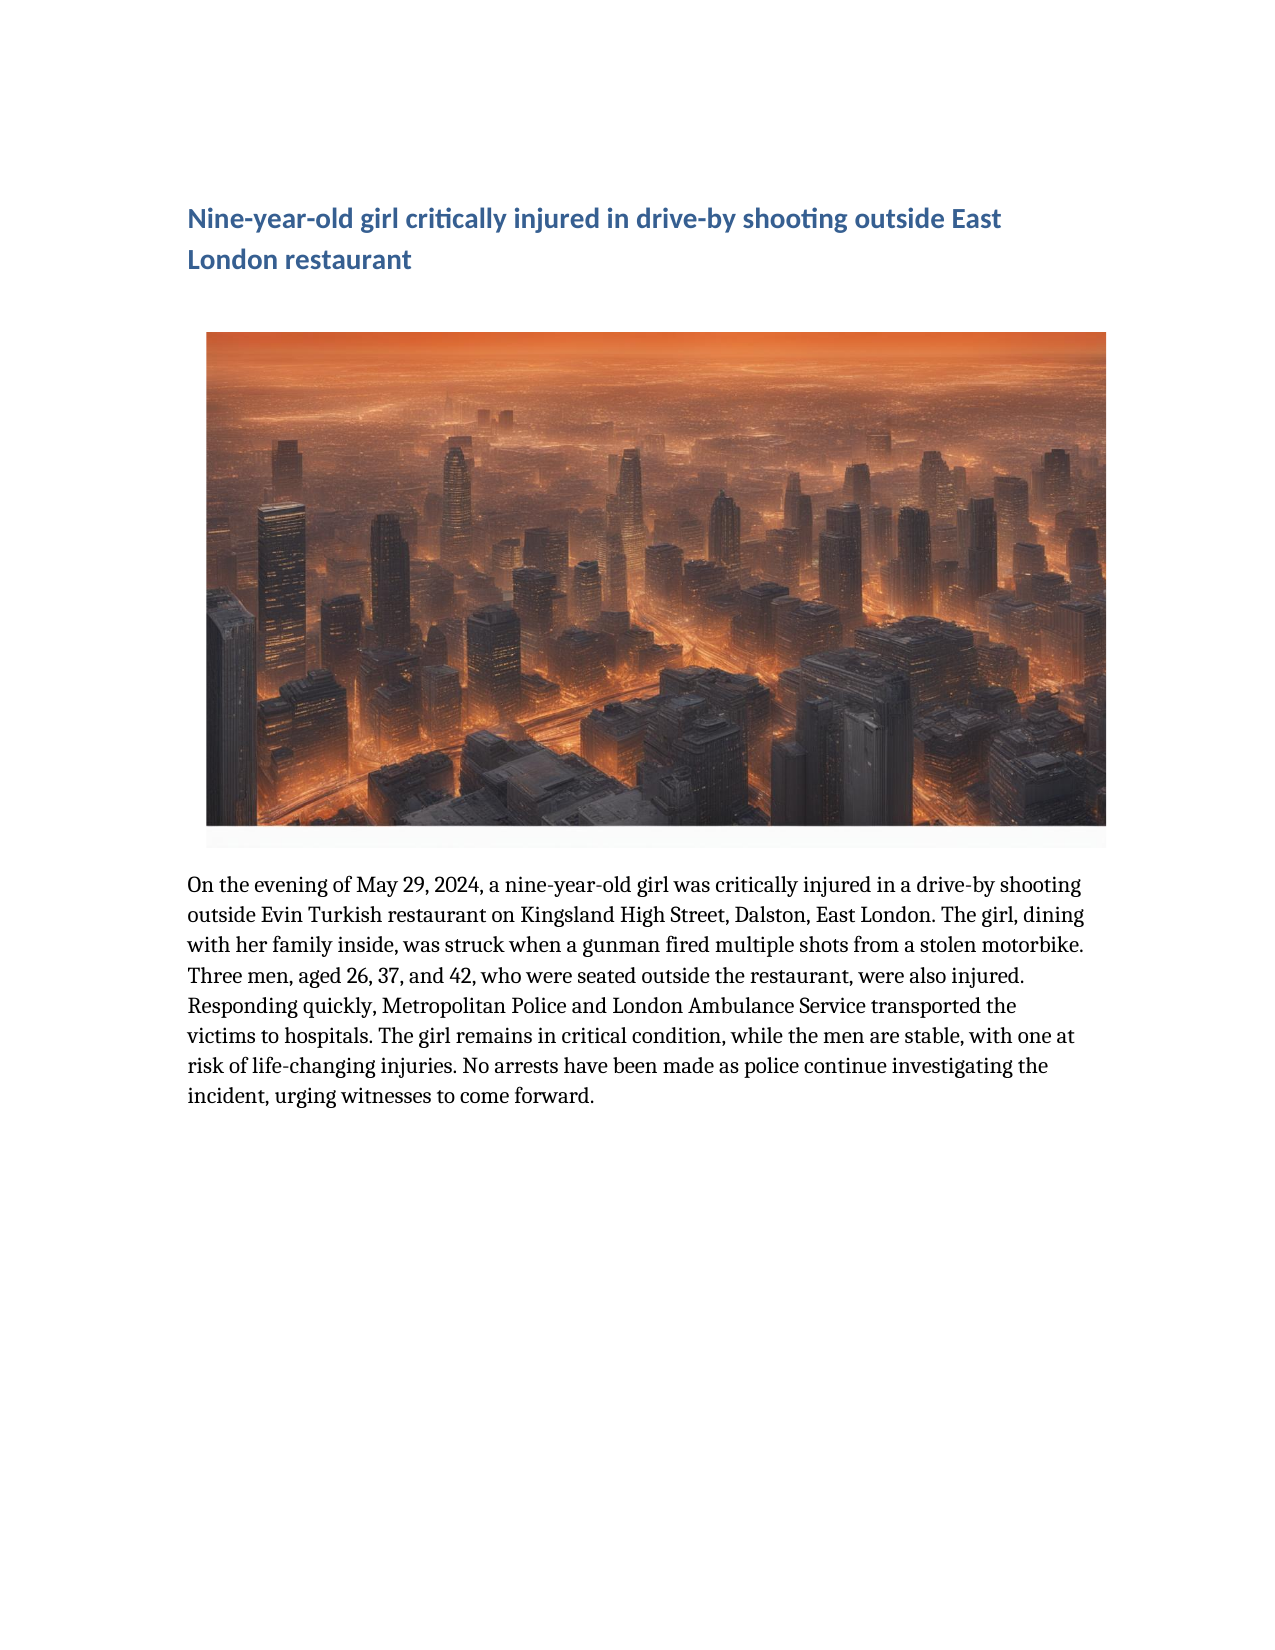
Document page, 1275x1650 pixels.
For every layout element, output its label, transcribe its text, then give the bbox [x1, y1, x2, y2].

subtitle Nine-year-old girl critically injured in drive-by shooting outside East London restaurant [187, 200, 1087, 277]
text On the evening of May 29, 2024, a nine-year-old girl was critically injured in a drive-by shooting outside Evin Turkish restaurant on Kingsland High Street, Dalston, East London. The girl, dining with her family inside, was struck when a gunman fired multiple shots from a stolen motorbike. Three men, aged 26, 37, and 42, who were seated outside the restaurant, were also injured. Responding quickly, Metropolitan Police and London Ambulance Service transported the victims to hospitals. The girl remains in critical condition, while the men are stable, with one at risk of life-changing injuries. No arrests have been made as police continue investigating the incident, urging witnesses to come forward. [187, 872, 1087, 1110]
picture [206, 332, 1107, 848]
